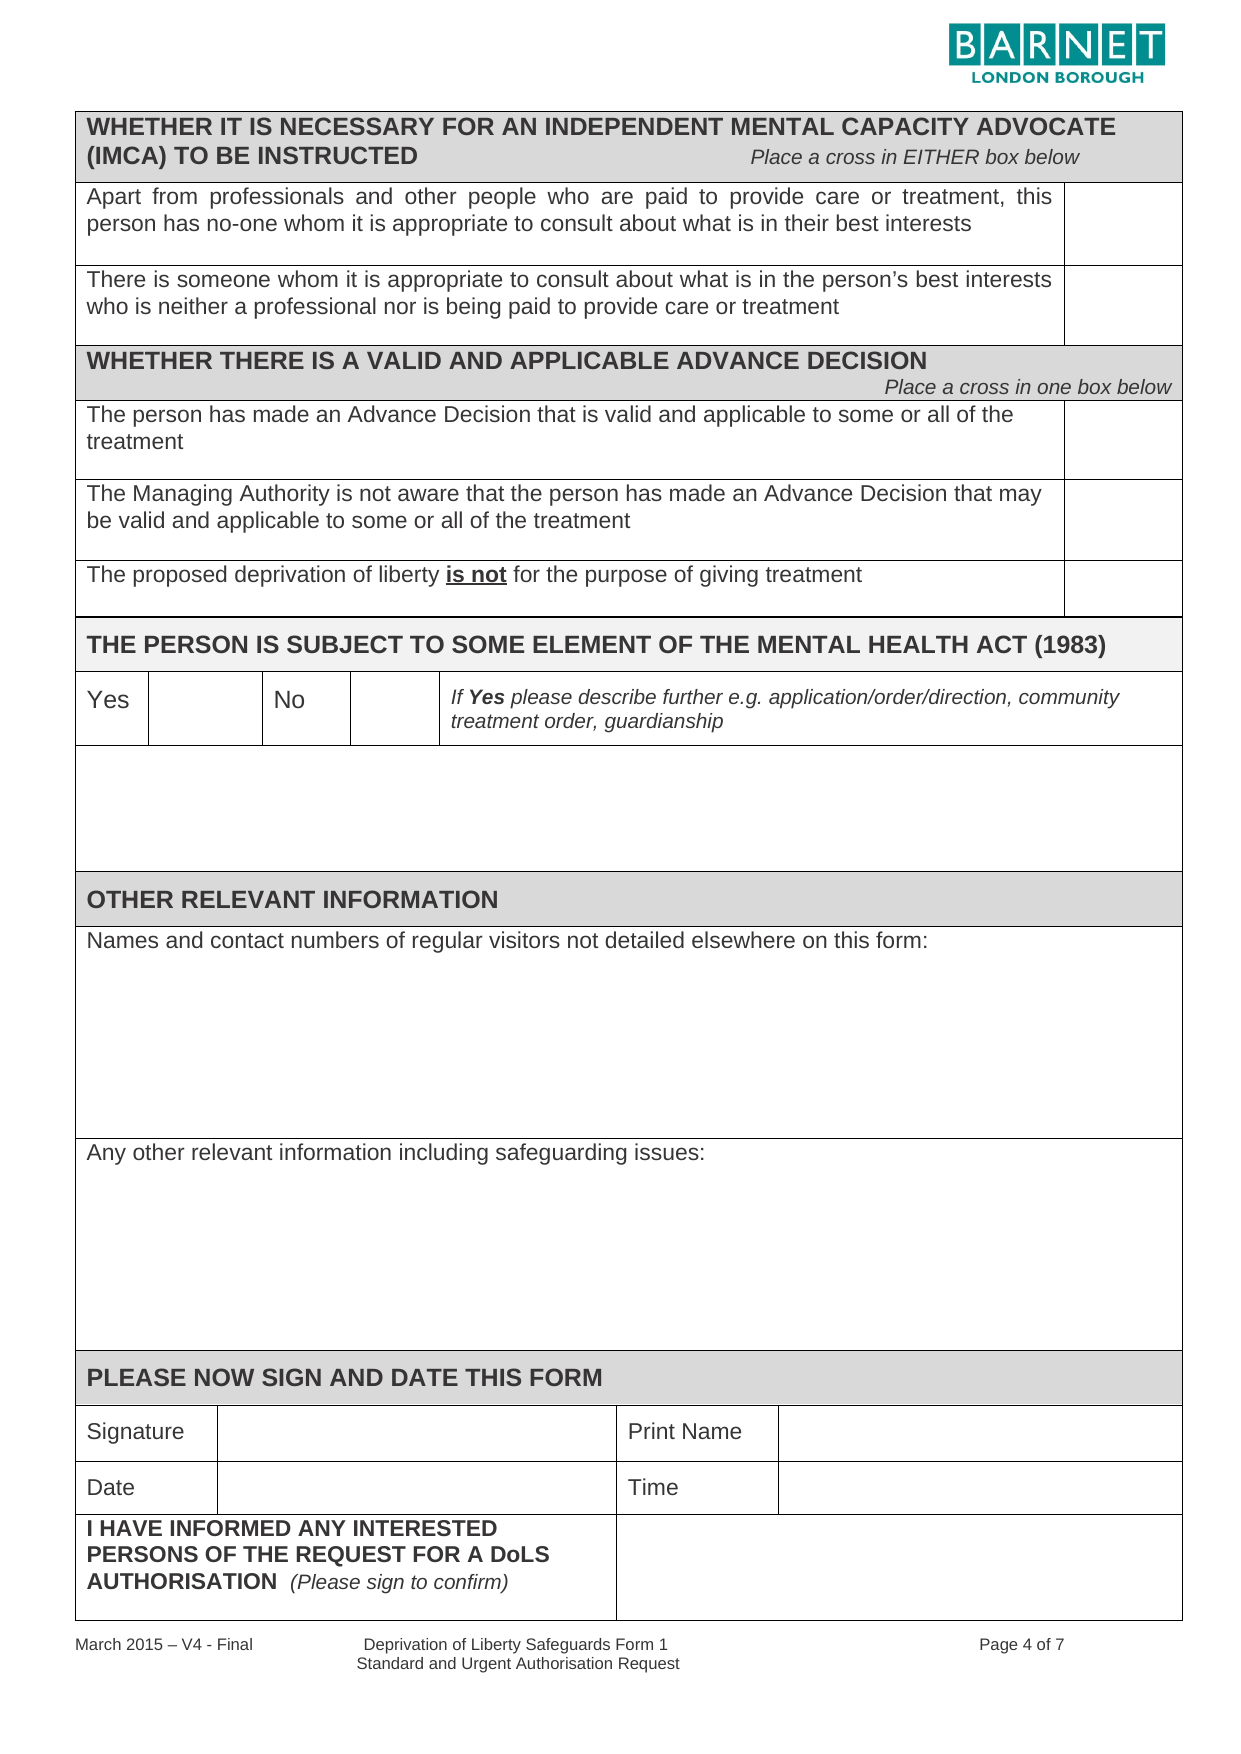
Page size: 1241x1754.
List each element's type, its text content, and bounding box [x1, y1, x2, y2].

table_cell WHETHER THERE IS A VALID AND APPLICABLE ADVANCE DECISION Place a cross in one box below [76, 346, 1182, 400]
table_cell Print Name [617, 1406, 778, 1461]
table_header WHETHER IT IS NECESSARY FOR AN INDEPENDENT MENTAL CAPACITY ADVOCATE (IMCA) TO BE INSTRUCTED Place a cross in EITHER box below [76, 112, 1182, 182]
table_cell [779, 1462, 1182, 1514]
picture [949, 23, 1166, 83]
table_cell [218, 1406, 616, 1461]
table_cell [1065, 266, 1182, 345]
table_cell [149, 672, 262, 745]
table_cell Names and contact numbers of regular visitors not detailed elsewhere on this form: [76, 927, 1182, 1138]
table_cell Signature [76, 1406, 217, 1461]
table_cell Date [76, 1462, 217, 1514]
table_cell [1065, 561, 1182, 616]
table_cell The proposed deprivation of liberty is not for the purpose of giving treatment [76, 561, 1064, 616]
table_cell I HAVE INFORMED ANY INTERESTED PERSONS OF THE REQUEST FOR A DoLS AUTHORISATION (Please sign to confirm) [76, 1515, 616, 1620]
table_cell Apart from professionals and other people who are paid to provide care or treatment, this person has no-one whom it is appropriate to consult about what is in their best interests [76, 183, 1064, 265]
table_cell THE PERSON IS SUBJECT TO SOME ELEMENT OF THE MENTAL HEALTH ACT (1983) [76, 618, 1182, 671]
table_cell The person has made an Advance Decision that is valid and applicable to some or all of the treatment [76, 401, 1064, 479]
table_cell [76, 746, 1182, 871]
table_cell [351, 672, 439, 745]
table_cell No [263, 672, 350, 745]
table_cell [1065, 480, 1182, 559]
table_cell [1065, 183, 1182, 265]
table_cell [617, 1515, 1182, 1620]
table_cell OTHER RELEVANT INFORMATION [76, 872, 1182, 926]
table_cell Any other relevant information including safeguarding issues: [76, 1139, 1182, 1350]
table_cell Yes [76, 672, 148, 745]
table_cell [779, 1406, 1182, 1461]
table_cell PLEASE NOW SIGN AND DATE THIS FORM [76, 1351, 1182, 1404]
table_cell The Managing Authority is not aware that the person has made an Advance Decision that may be valid and applicable to some or all of the treatment [76, 480, 1064, 559]
table_cell [218, 1462, 616, 1514]
table_cell Time [617, 1462, 778, 1514]
table_cell [1065, 401, 1182, 479]
table_cell If Yes please describe further e.g. application/order/direction, community treatment order, guardianship [440, 672, 1182, 745]
table_cell There is someone whom it is appropriate to consult about what is in the person’s best interests who is neither a professional nor is being paid to provide care or treatment [76, 266, 1064, 345]
